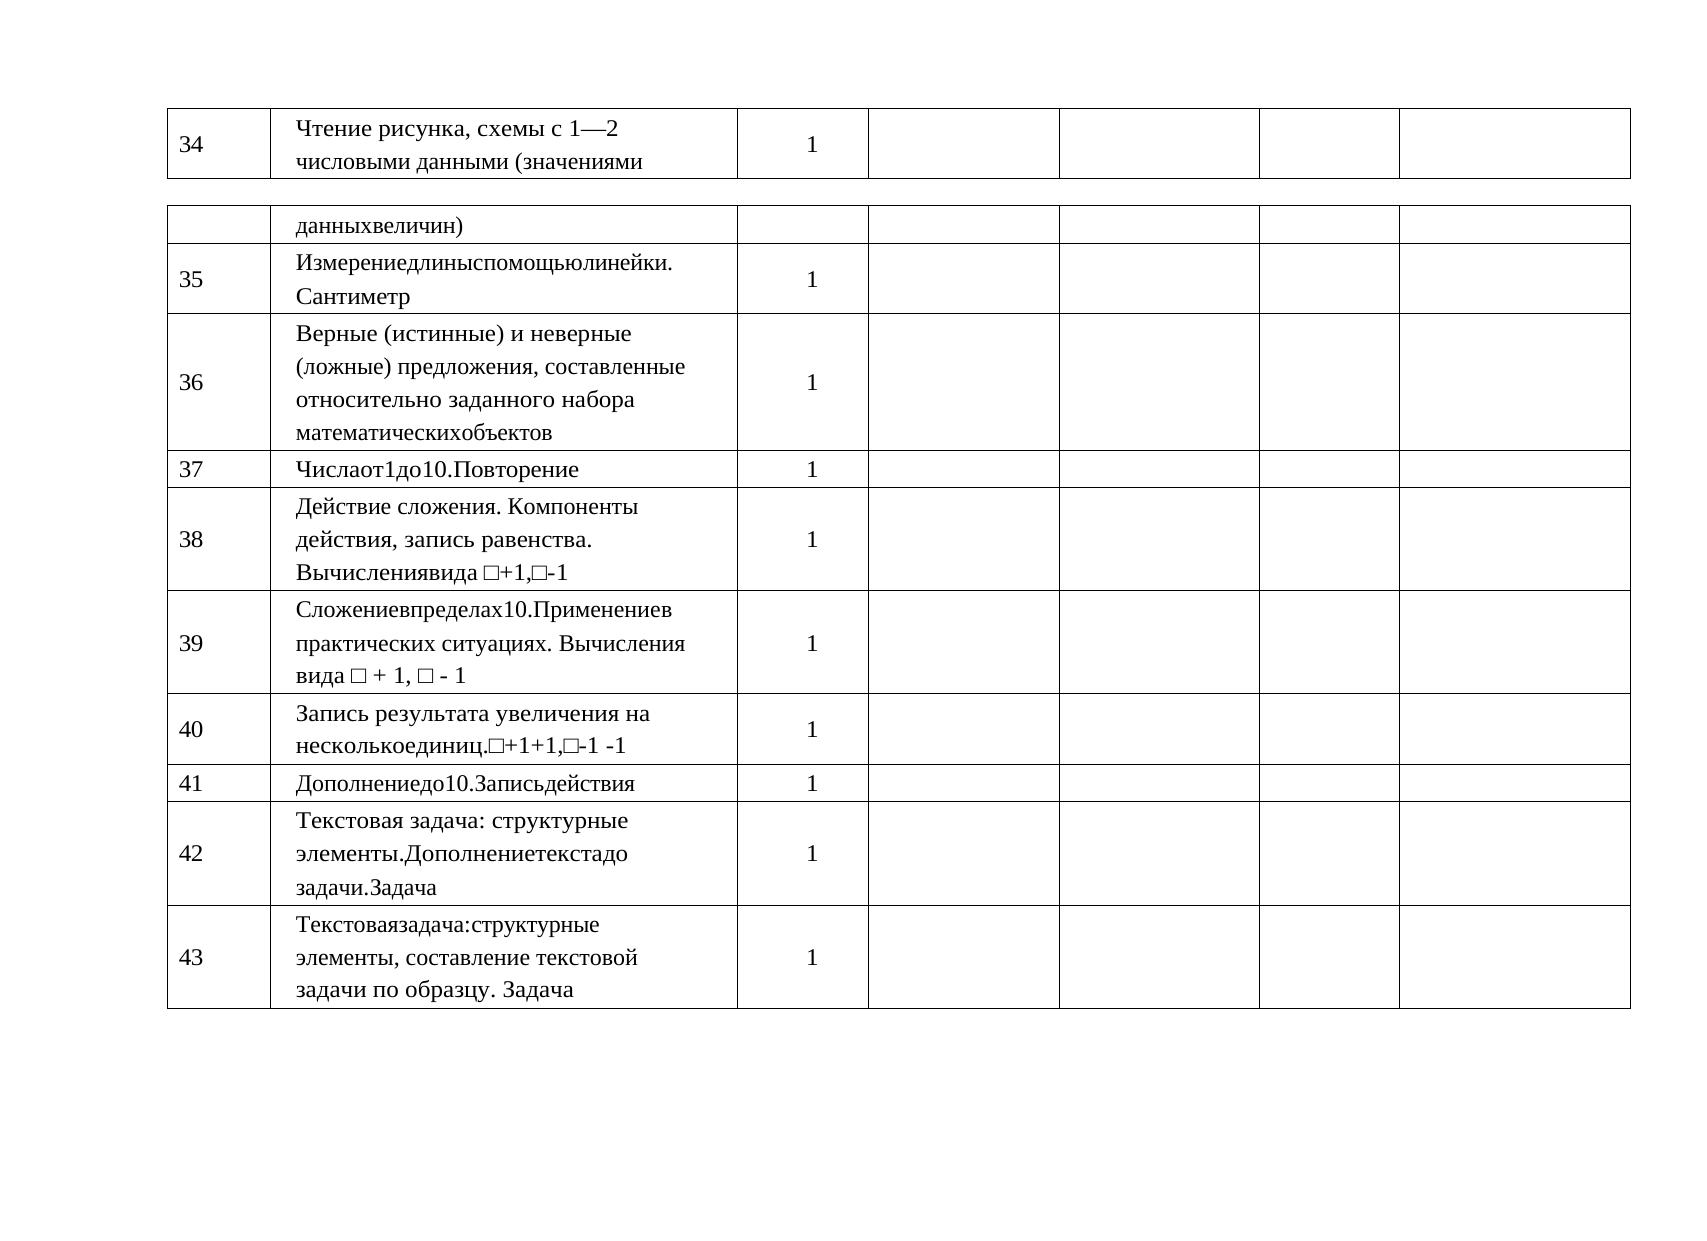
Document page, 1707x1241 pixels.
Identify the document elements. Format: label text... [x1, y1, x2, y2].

table_cell [1060, 591, 1259, 693]
table_cell 37 [168, 451, 270, 487]
table_cell 1 [738, 694, 868, 763]
table_cell [1400, 906, 1630, 1008]
table_cell [1400, 451, 1630, 487]
table_cell [1060, 906, 1259, 1008]
table_header [1060, 206, 1259, 243]
table_cell 1 [738, 765, 868, 801]
table_cell [1060, 765, 1259, 801]
table_cell [1260, 488, 1399, 590]
table_cell [869, 802, 1059, 904]
table_cell [1400, 314, 1630, 449]
table_header [869, 206, 1059, 243]
table_cell 41 [168, 765, 270, 801]
table_cell 43 [168, 906, 270, 1008]
table_cell [1260, 314, 1399, 449]
table_cell [869, 591, 1059, 693]
table_cell [869, 314, 1059, 449]
table_cell [869, 244, 1059, 313]
table_cell [1400, 591, 1630, 693]
table_cell Чтение рисунка, схемы с 1—2 числовыми данными (значениями [271, 109, 737, 178]
table_cell Текстовая задача: структурные элементы.Дополнениетекстадо задачи.Задача [271, 802, 737, 904]
table_cell Текстоваязадача:структурные элементы, составление текстовой задачи по образцу. Задача [271, 906, 737, 1008]
table_cell [869, 488, 1059, 590]
table_cell Измерениедлиныспомощьюлинейки. Сантиметр [271, 244, 737, 313]
table_cell 1 [738, 802, 868, 904]
table_cell [1400, 802, 1630, 904]
table_cell 40 [168, 694, 270, 763]
table_cell [869, 765, 1059, 801]
table_cell Сложениевпределах10.Применениев практических ситуациях. Вычисления вида □ + 1, □ - 1 [271, 591, 737, 693]
table_cell [869, 694, 1059, 763]
table_cell [1060, 109, 1259, 178]
table_cell 1 [738, 906, 868, 1008]
table_cell [869, 906, 1059, 1008]
table_cell [1400, 765, 1630, 801]
table_cell [1260, 591, 1399, 693]
table_cell Дополнениедо10.Записьдействия [271, 765, 737, 801]
table_cell 36 [168, 314, 270, 449]
table_cell [1060, 451, 1259, 487]
table_cell [1260, 244, 1399, 313]
table_cell 1 [738, 591, 868, 693]
table_cell Числаот1до10.Повторение [271, 451, 737, 487]
table_cell 1 [738, 244, 868, 313]
table_cell Действие сложения. Компоненты действия, запись равенства. Вычислениявида □+1,□-1 [271, 488, 737, 590]
table_cell [1260, 906, 1399, 1008]
table_cell [1400, 244, 1630, 313]
table_header [738, 206, 868, 243]
table_cell [1060, 488, 1259, 590]
table_header [1400, 206, 1630, 243]
table_cell 34 [168, 109, 270, 178]
table_cell [1060, 244, 1259, 313]
table_cell [869, 109, 1059, 178]
table_cell [1400, 488, 1630, 590]
table_cell [1260, 802, 1399, 904]
table_header данныхвеличин) [271, 206, 737, 243]
table_cell 39 [168, 591, 270, 693]
table_cell [1060, 802, 1259, 904]
table_cell [1260, 451, 1399, 487]
table_cell Запись результата увеличения на несколькоединиц.□+1+1,□-1 -1 [271, 694, 737, 763]
table_cell 1 [738, 488, 868, 590]
table_cell [1060, 314, 1259, 449]
table_cell [1260, 765, 1399, 801]
table_cell 38 [168, 488, 270, 590]
table_cell 1 [738, 109, 868, 178]
table_cell [1060, 694, 1259, 763]
table_header [168, 206, 270, 243]
table_cell [1260, 694, 1399, 763]
table_cell [1400, 109, 1630, 178]
table_cell [869, 451, 1059, 487]
table_cell [1400, 694, 1630, 763]
table_cell 1 [738, 314, 868, 449]
table_cell Верные (истинные) и неверные (ложные) предложения, составленные относительно заданного набора математическихобъектов [271, 314, 737, 449]
table_cell 35 [168, 244, 270, 313]
table_header [1260, 206, 1399, 243]
table_cell 42 [168, 802, 270, 904]
table_cell 1 [738, 451, 868, 487]
table_cell [1260, 109, 1399, 178]
